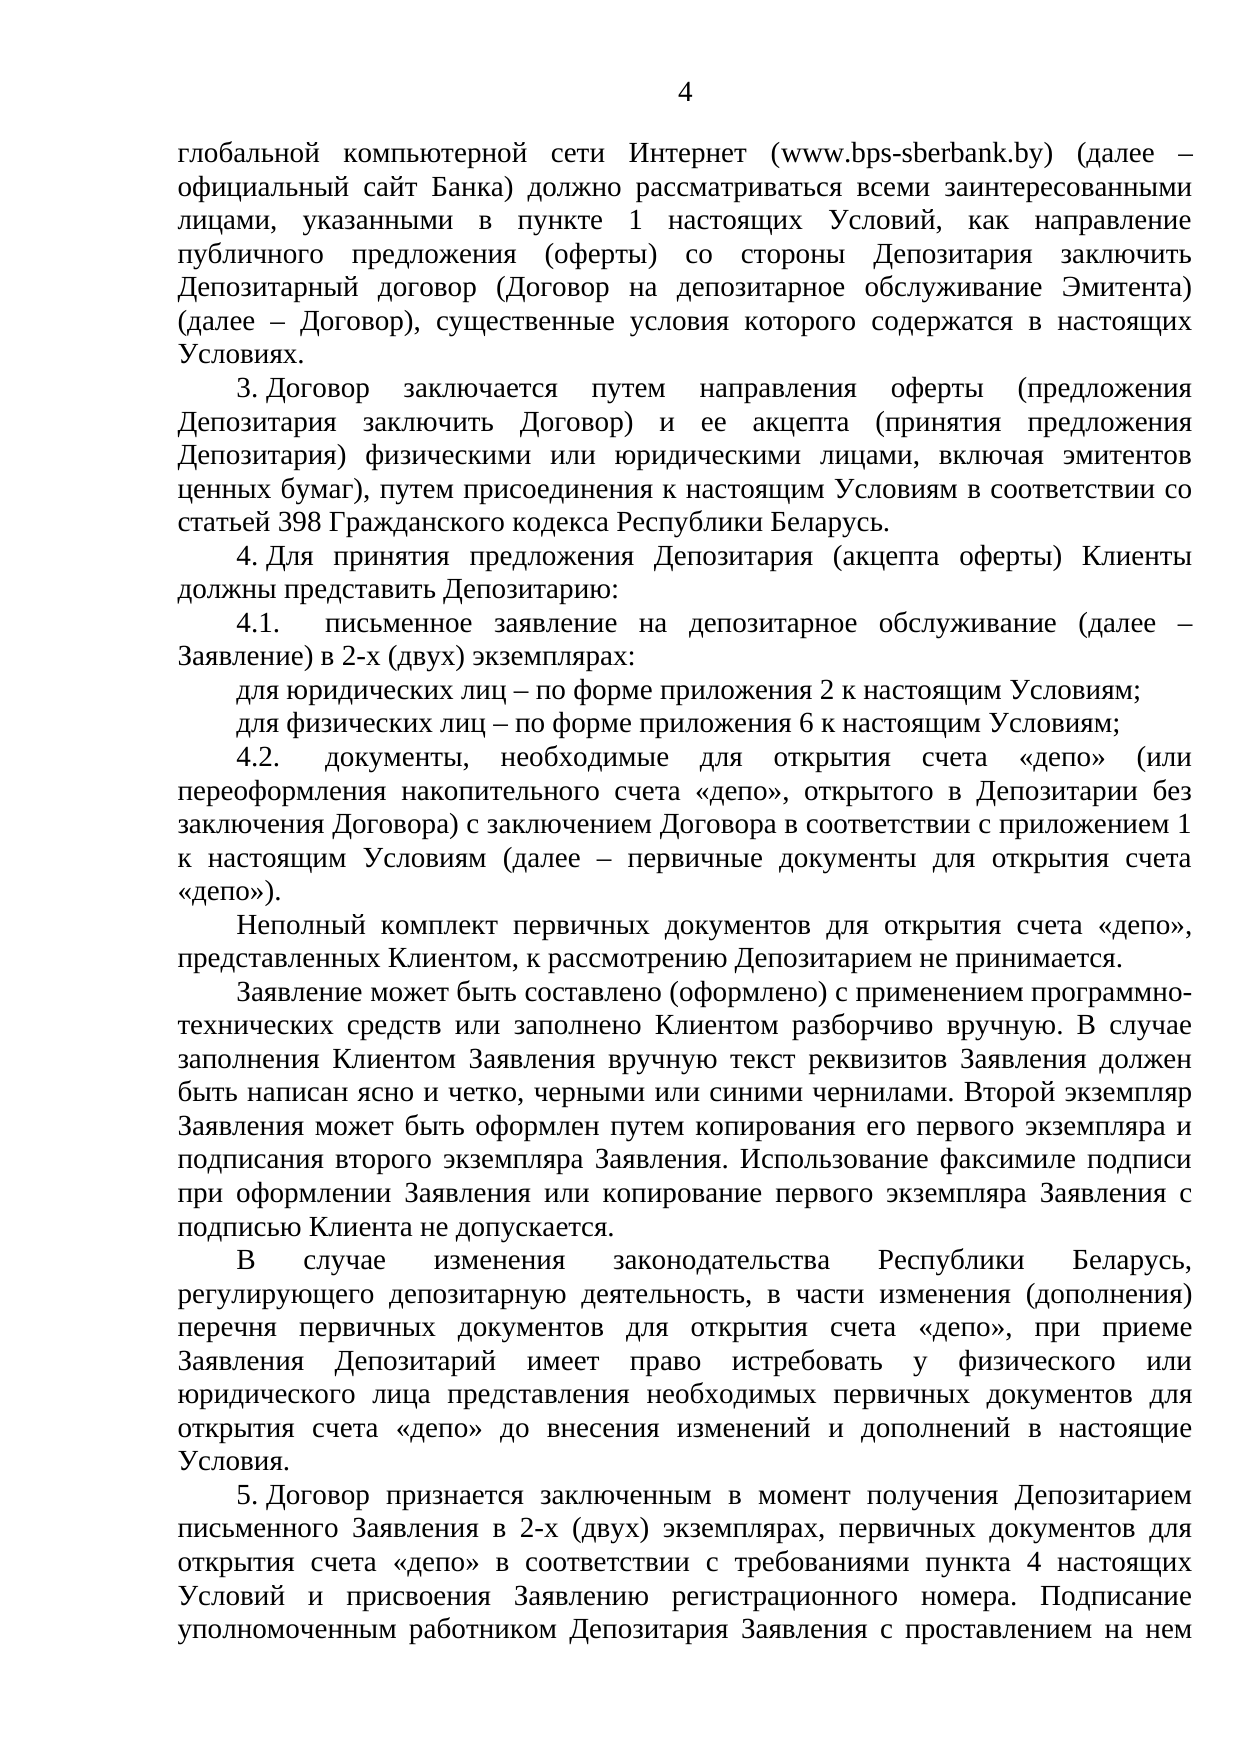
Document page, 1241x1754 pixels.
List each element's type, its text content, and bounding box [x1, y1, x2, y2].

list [177, 1477, 1193, 1645]
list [177, 135, 1193, 370]
text В случае изменения законодательства Республики Беларусь, регулирующего депозитарную деятельность, в части изменения (дополнения) перечня первичных документов для открытия счета «депо», при приеме Заявления Депозитарий имеет право истребовать у физического или юридического лица представления необходимых первичных документов для открытия счета «депо» до внесения изменений и дополнений в настоящие Условия. [177, 1242, 1193, 1477]
list Договор заключается путем направления оферты (предложения Депозитария заключить Договор) и ее акцепта (принятия предложения Депозитария) физическими или юридическими лицами, включая эмитентов ценных бумаг), путем присоединения к настоящим Условиям в соответствии со статьей 398 Гражданского кодекса Республики Беларусь. [177, 370, 1193, 538]
list документы, необходимые для открытия счета «депо» (или переоформления накопительного счета «депо», открытого в Депозитарии без заключения Договора) с заключением Договора в соответствии с приложением 1 к настоящим Условиям (далее – первичные документы для открытия счета «депо»). [177, 739, 1193, 907]
list письменное заявление на депозитарное обслуживание (далее – Заявление) в 2-х (двух) экземплярах: [177, 605, 1193, 672]
list для юридических лиц – по форме приложения 2 к настоящим Условиям; [177, 672, 1193, 706]
list Для принятия предложения Депозитария (акцепта оферты) Клиенты должны представить Депозитарию: [177, 538, 1193, 605]
list Неполный комплект первичных документов для открытия счета «депо», представленных Клиентом, к рассмотрению Депозитарием не принимается. [177, 907, 1193, 974]
list для физических лиц – по форме приложения 6 к настоящим Условиям; [177, 706, 1193, 739]
text Заявление может быть составлено (оформлено) с применением программно-технических средств или заполнено Клиентом разборчиво вручную. В случае заполнения Клиентом Заявления вручную текст реквизитов Заявления должен быть написан ясно и четко, черными или синими чернилами. Второй экземпляр Заявления может быть оформлен путем копирования его первого экземпляра и подписания второго экземпляра Заявления. Использование факсимиле подписи при оформлении Заявления или копирование первого экземпляра Заявления с подписью Клиента не допускается. [177, 974, 1193, 1242]
